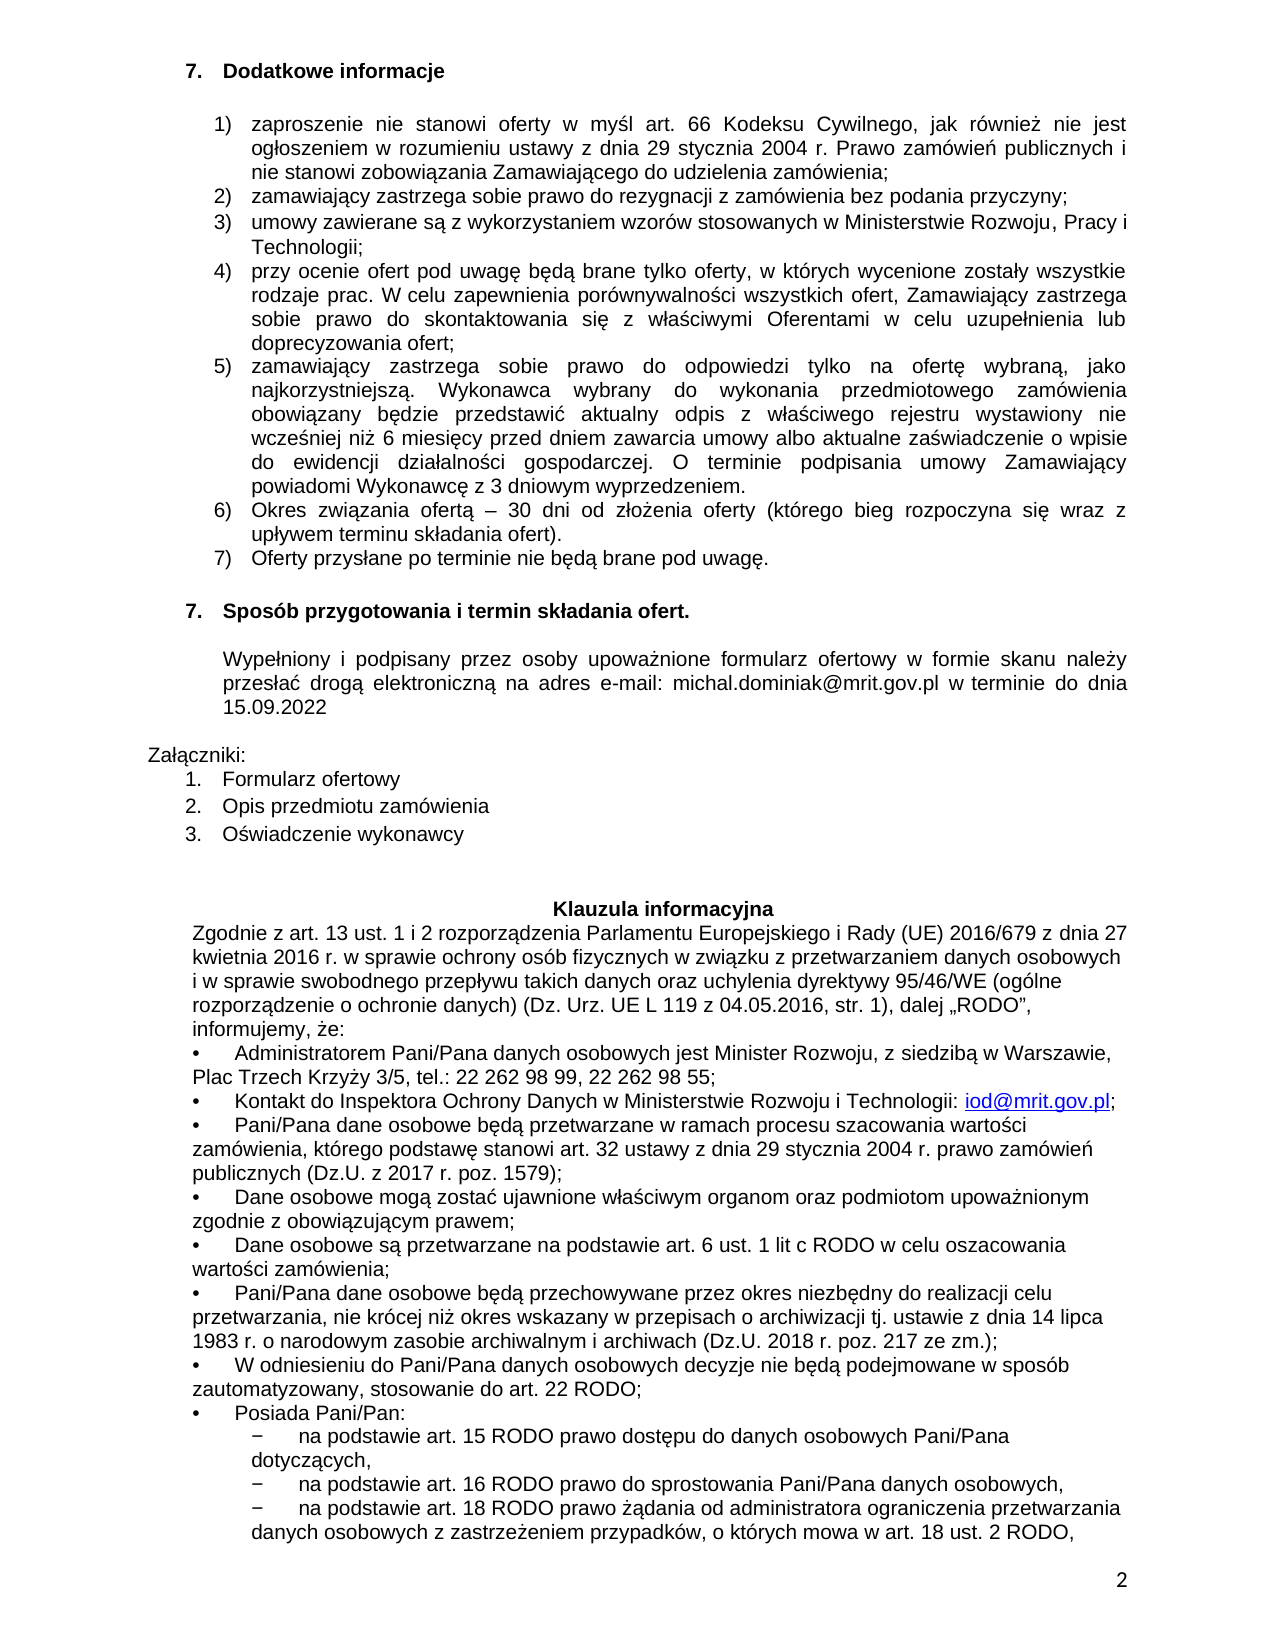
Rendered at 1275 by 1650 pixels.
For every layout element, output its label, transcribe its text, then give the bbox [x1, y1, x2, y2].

list zamawiający zastrzega sobie prawo do odpowiedzi tylko na ofertę wybraną, jako najkorzystniejszą. Wykonawca wybrany do wykonania przedmiotowego zamówienia obowiązany będzie przedstawić aktualny odpis z właściwego rejestru wystawiony nie wcześniej niż 6 miesięcy przed dniem zawarcia umowy albo aktualne zaświadczenie o wpisie do ewidencji działalności gospodarczej. O terminie podpisania umowy Zamawiający powiadomi Wykonawcę z 3 dniowym wyprzedzeniem. [213, 354, 1127, 498]
list Okres związania ofertą – 30 dni od złożenia oferty (którego bieg rozpoczyna się wraz z upływem terminu składania ofert). [213, 498, 1127, 546]
list Wypełniony i podpisany przez osoby upoważnione formularz ofertowy w formie skanu należy przesłać drogą elektroniczną na adres e-mail: michal.dominiak@mrit.gov.pl w terminie do dnia 15.09.2022 [223, 647, 1127, 719]
text Zgodnie z art. 13 ust. 1 i 2 rozporządzenia Parlamentu Europejskiego i Rady (UE) 2016/679 z dnia 27 kwietnia 2016 r. w sprawie ochrony osób fizycznych w związku z przetwarzaniem danych osobowych i w sprawie swobodnego przepływu takich danych oraz uchylenia dyrektywy 95/46/WE (ogólne rozporządzenie o ochronie danych) (Dz. Urz. UE L 119 z 04.05.2016, str. 1), dalej „RODO”, informujemy, że: [192, 921, 1127, 1041]
text • Dane osobowe są przetwarzane na podstawie art. 6 ust. 1 lit c RODO w celu oszacowania wartości zamówienia; [192, 1233, 1127, 1281]
text Klauzula informacyjna [199, 897, 1127, 921]
list umowy zawierane są z wykorzystaniem wzorów stosowanych w Ministerstwie Rozwoju, Pracy i Technologii; [213, 208, 1127, 258]
list Formularz ofertowy [185, 767, 1127, 791]
list Dodatkowe informacje [185, 59, 1127, 83]
text − na podstawie art. 15 RODO prawo dostępu do danych osobowych Pani/Pana dotyczących, [251, 1424, 1127, 1472]
text • Kontakt do Inspektora Ochrony Danych w Ministerstwie Rozwoju i Technologii: iod@mrit.gov.pl; [192, 1089, 1127, 1113]
list Oferty przysłane po terminie nie będą brane pod uwagę. [213, 546, 1127, 570]
text Załączniki: [148, 743, 1127, 767]
list przy ocenie ofert pod uwagę będą brane tylko oferty, w których wycenione zostały wszystkie rodzaje prac. W celu zapewnienia porównywalności wszystkich ofert, Zamawiający zastrzega sobie prawo do skontaktowania się z właściwymi Oferentami w celu uzupełnienia lub doprecyzowania ofert; [213, 258, 1127, 354]
text • Posiada Pani/Pan: [192, 1400, 1127, 1424]
list Sposób przygotowania i termin składania ofert. [185, 599, 1127, 623]
text • Dane osobowe mogą zostać ujawnione właściwym organom oraz podmiotom upoważnionym zgodnie z obowiązującym prawem; [192, 1185, 1127, 1233]
text • Administratorem Pani/Pana danych osobowych jest Minister Rozwoju, z siedzibą w Warszawie, Plac Trzech Krzyży 3/5, tel.: 22 262 98 99, 22 262 98 55; [192, 1041, 1127, 1089]
text • Pani/Pana dane osobowe będą przetwarzane w ramach procesu szacowania wartości zamówienia, którego podstawę stanowi art. 32 ustawy z dnia 29 stycznia 2004 r. prawo zamówień publicznych (Dz.U. z 2017 r. poz. 1579); [192, 1113, 1127, 1185]
list zaproszenie nie stanowi oferty w myśl art. 66 Kodeksu Cywilnego, jak również nie jest ogłoszeniem w rozumieniu ustawy z dnia 29 stycznia 2004 r. Prawo zamówień publicznych i nie stanowi zobowiązania Zamawiającego do udzielenia zamówienia; [213, 112, 1127, 184]
list zamawiający zastrzega sobie prawo do rezygnacji z zamówienia bez podania przyczyny; [213, 184, 1127, 208]
text − na podstawie art. 18 RODO prawo żądania od administratora ograniczenia przetwarzania danych osobowych z zastrzeżeniem przypadków, o których mowa w art. 18 ust. 2 RODO, [251, 1496, 1127, 1544]
list Oświadczenie wykonawcy [185, 822, 1127, 846]
text • Pani/Pana dane osobowe będą przechowywane przez okres niezbędny do realizacji celu przetwarzania, nie krócej niż okres wskazany w przepisach o archiwizacji tj. ustawie z dnia 14 lipca 1983 r. o narodowym zasobie archiwalnym i archiwach (Dz.U. 2018 r. poz. 217 ze zm.); [192, 1281, 1127, 1352]
text • W odniesieniu do Pani/Pana danych osobowych decyzje nie będą podejmowane w sposób zautomatyzowany, stosowanie do art. 22 RODO; [192, 1352, 1127, 1400]
text − na podstawie art. 16 RODO prawo do sprostowania Pani/Pana danych osobowych, [251, 1472, 1127, 1496]
list Opis przedmiotu zamówienia [185, 794, 1127, 818]
